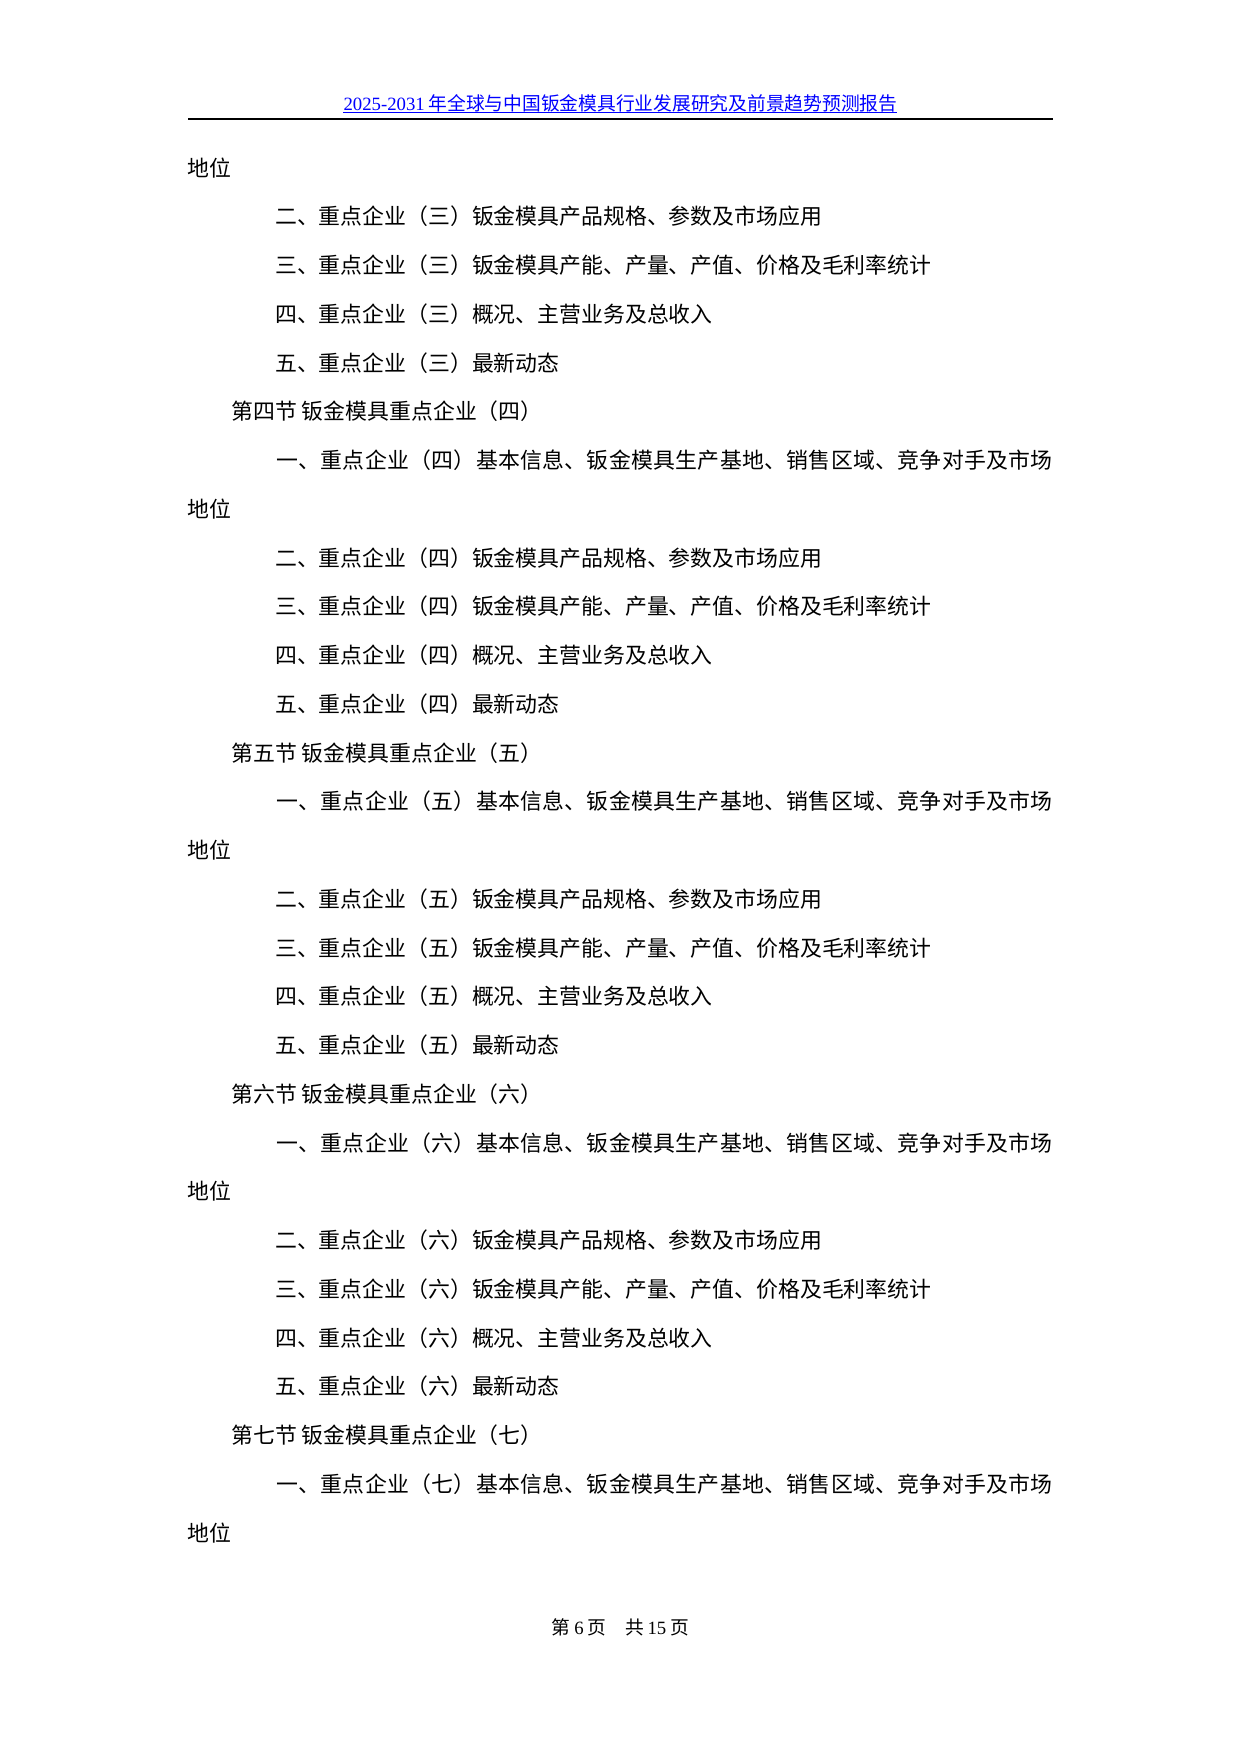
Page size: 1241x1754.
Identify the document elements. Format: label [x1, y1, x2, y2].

text [187, 150, 1053, 1548]
